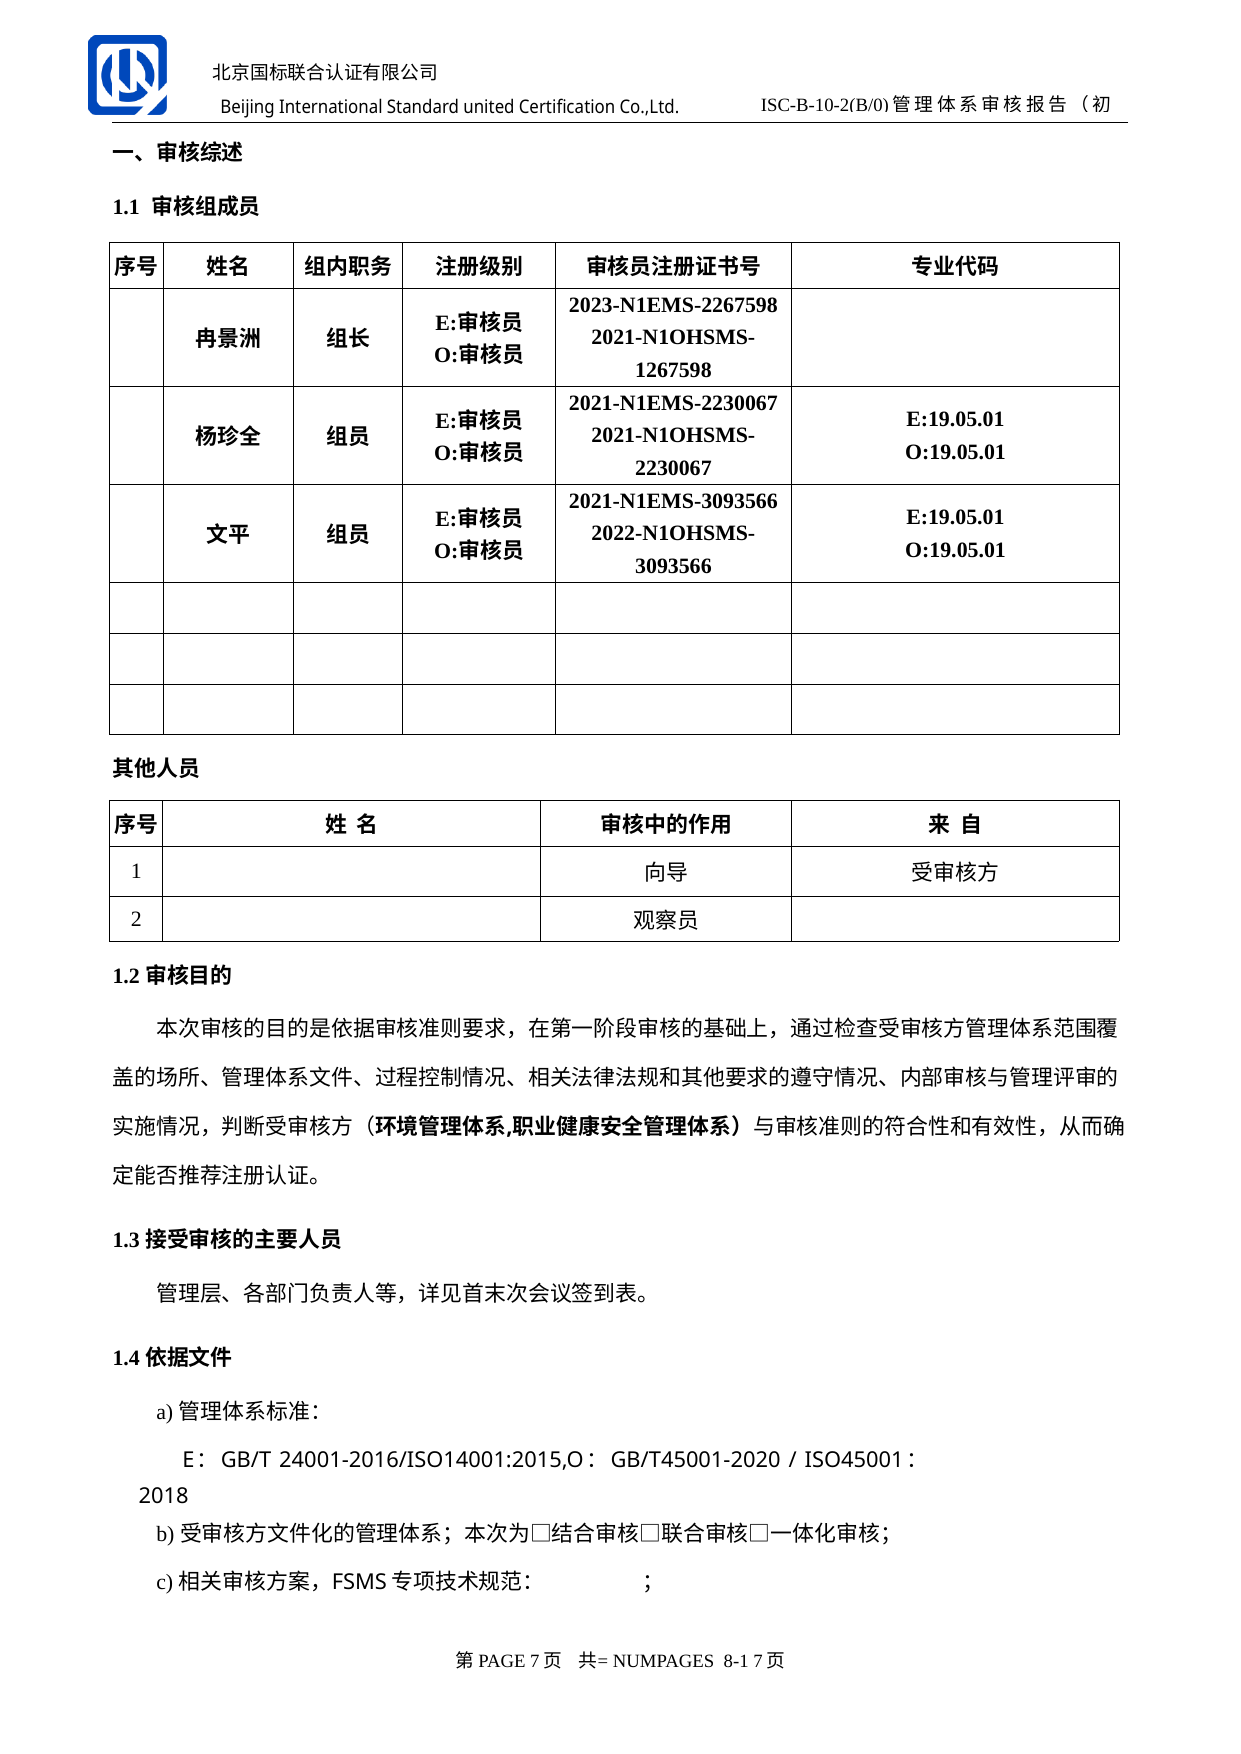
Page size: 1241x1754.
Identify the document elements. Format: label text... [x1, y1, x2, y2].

table_cell 受审核方 [792, 847, 1119, 896]
table_cell [792, 685, 1119, 734]
table_cell [164, 634, 293, 683]
table_cell [163, 847, 540, 896]
table_header 审核中的作用 [541, 801, 791, 846]
text 一、审核综述 [112, 135, 1128, 167]
table_cell [164, 583, 293, 633]
table_cell [110, 583, 163, 633]
table_cell [110, 685, 163, 734]
table_cell [164, 685, 293, 734]
table_cell [294, 634, 402, 683]
table_cell [792, 897, 1119, 941]
table_cell 组长 [294, 289, 402, 386]
table_header 姓 名 [163, 801, 540, 846]
table_cell [294, 685, 402, 734]
table_cell 1 [110, 847, 162, 896]
table_cell [403, 634, 555, 683]
table_cell E:审核员 O:审核员 [403, 485, 555, 582]
picture [88, 35, 167, 115]
table_cell [110, 387, 163, 484]
text 其他人员 [112, 751, 1128, 783]
table_header 来 自 [792, 801, 1119, 846]
table_header 注册级别 [403, 243, 555, 288]
text 1.4 依据文件 [112, 1340, 1128, 1372]
list 审核组成员 [112, 188, 1128, 221]
table_cell E:审核员 O:审核员 [403, 387, 555, 484]
table_header 姓名 [164, 243, 293, 288]
table_cell 组员 [294, 387, 402, 484]
table_header E：GB/T 24001-2016/ISO14001:2015,O：GB/T45001-2020 / ISO45001：2018 [127, 1442, 939, 1516]
table_header 专业代码 [792, 243, 1119, 288]
table_cell [556, 685, 791, 734]
table_cell 组员 [294, 485, 402, 582]
table_cell 2023-N1EMS-2267598 2021-N1OHSMS-1267598 [556, 289, 791, 386]
table_header 审核员注册证书号 [556, 243, 791, 288]
table_cell E:19.05.01 O:19.05.01 [792, 485, 1119, 582]
text b) 受审核方文件化的管理体系；本次为□结合审核□联合审核□一体化审核； [112, 1516, 1128, 1548]
table_cell [792, 634, 1119, 683]
table_cell [163, 897, 540, 941]
table_cell [792, 583, 1119, 633]
text 管理层、各部门负责人等，详见首末次会议签到表。 [112, 1275, 1128, 1308]
table_cell [403, 685, 555, 734]
table_cell 2021-N1EMS-3093566 2022-N1OHSMS-3093566 [556, 485, 791, 582]
table_cell [792, 289, 1119, 386]
text 1.2 审核目的 [112, 958, 1128, 990]
table_cell [403, 583, 555, 633]
text 1.3 接受审核的主要人员 [112, 1222, 1128, 1254]
table_cell 文平 [164, 485, 293, 582]
table_cell 2021-N1EMS-2230067 2021-N1OHSMS-2230067 [556, 387, 791, 484]
table_header 序号 [110, 243, 163, 288]
table_header 组内职务 [294, 243, 402, 288]
table_cell E:审核员 O:审核员 [403, 289, 555, 386]
table_cell E:19.05.01 O:19.05.01 [792, 387, 1119, 484]
table_cell 向导 [541, 847, 791, 896]
table_cell 杨珍全 [164, 387, 293, 484]
text 本次审核的目的是依据审核准则要求，在第一阶段审核的基础上，通过检查受审核方管理体系范围覆盖的场所、管理体系文件、过程控制情况、相关法律法规和其他要求的遵守情况、内部审核与管理评审的实施情况，判断受审核方（环境管理体系,职业健康安全管理体系）与审核准则的符合性和有效性，从而确定能否推荐注册认证。 [112, 1011, 1128, 1190]
table_cell [556, 583, 791, 633]
table_cell [110, 485, 163, 582]
table_cell 冉景洲 [164, 289, 293, 386]
text c) 相关审核方案，FSMS专项技术规范： ； [112, 1564, 1128, 1597]
table_cell 观察员 [541, 897, 791, 941]
table_cell [294, 583, 402, 633]
text a) 管理体系标准： [112, 1393, 1128, 1426]
table_header 序号 [110, 801, 162, 846]
table_cell [110, 289, 163, 386]
table_cell 2 [110, 897, 162, 941]
table_cell [110, 634, 163, 683]
table_cell [556, 634, 791, 683]
